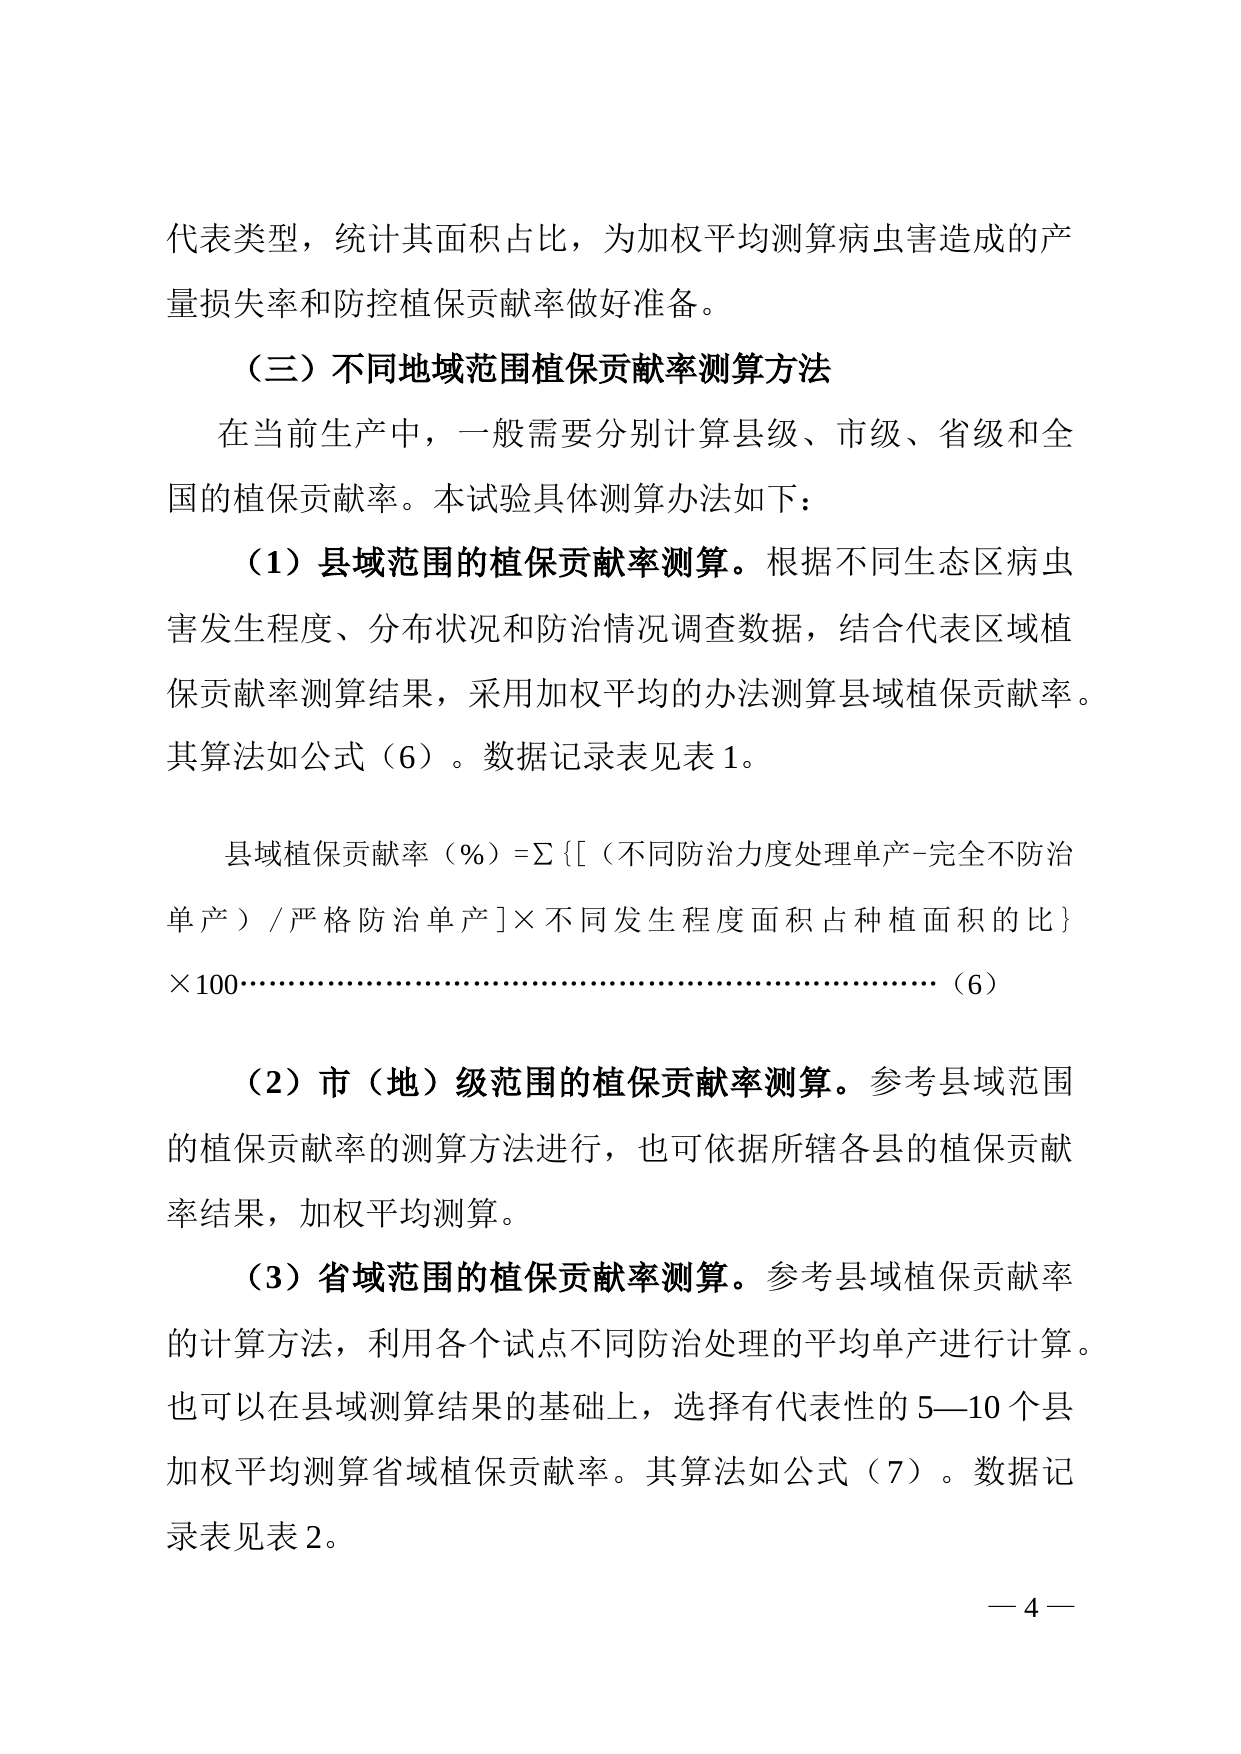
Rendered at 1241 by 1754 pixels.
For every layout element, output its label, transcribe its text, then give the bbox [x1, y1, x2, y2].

text （2）市（地）级范围的植保贡献率测算。参考县域范围的植保贡献率的测算方法进行，也可依据所辖各县的植保贡献率结果，加权平均测算。 [165, 1048, 1075, 1243]
text 县域植保贡献率（%）=∑{[（不同防治力度处理单产-完全不防治单产）/严格防治单产]×不同发生程度面积占种植面积的比}×100………………………………………………………………（6） [165, 821, 1075, 1016]
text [165, 203, 1075, 333]
text 在当前生产中，一般需要分别计算县级、市级、省级和全国的植保贡献率。本试验具体测算办法如下： [165, 398, 1075, 528]
text （三）不同地域范围植保贡献率测算方法 [165, 333, 1075, 398]
text （1）县域范围的植保贡献率测算。根据不同生态区病虫害发生程度、分布状况和防治情况调查数据，结合代表区域植保贡献率测算结果，采用加权平均的办法测算县域植保贡献率。其算法如公式（6）。数据记录表见表1。 [165, 528, 1075, 788]
text （3）省域范围的植保贡献率测算。参考县域植保贡献率的计算方法，利用各个试点不同防治处理的平均单产进行计算。也可以在县域测算结果的基础上，选择有代表性的5—10个县，加权平均测算省域植保贡献率。其算法如公式（7）。数据记录表见表2。 [165, 1243, 1075, 1568]
